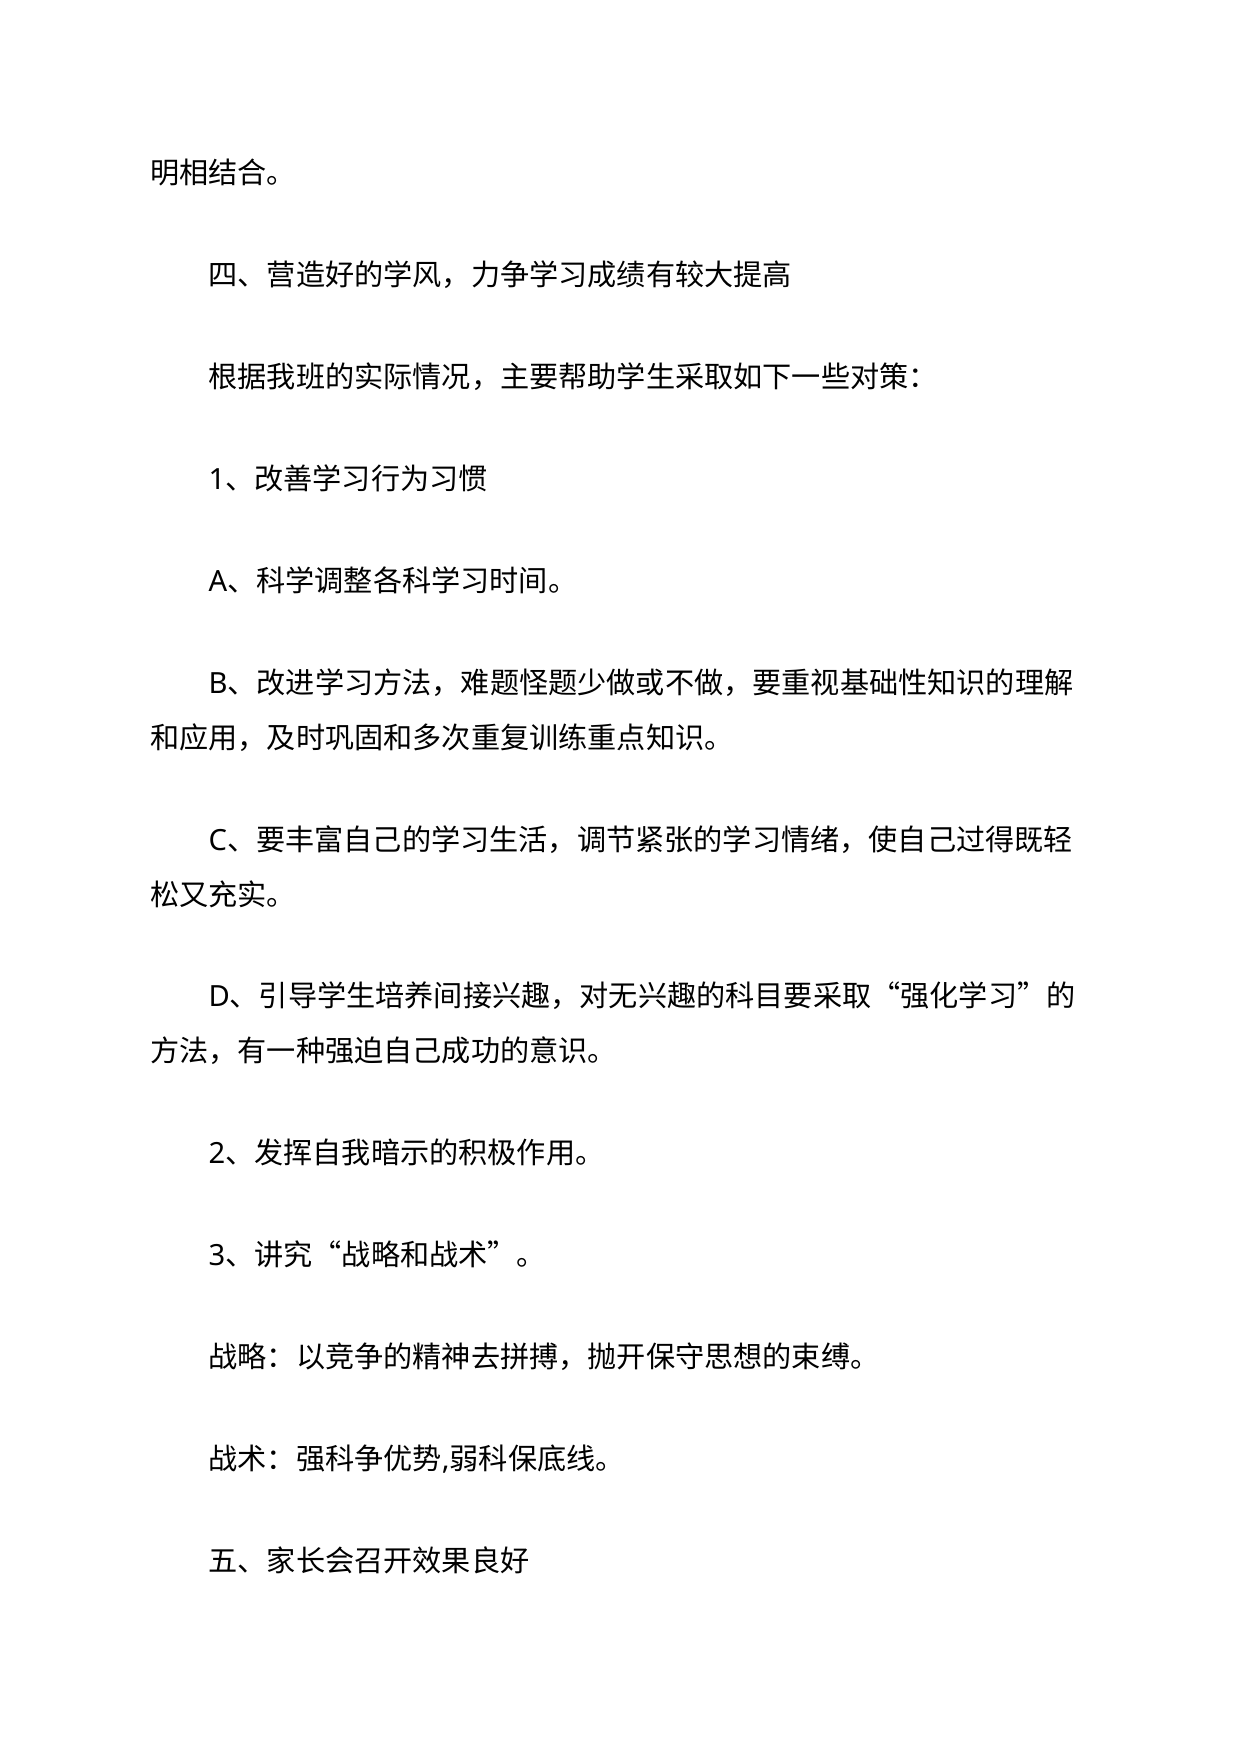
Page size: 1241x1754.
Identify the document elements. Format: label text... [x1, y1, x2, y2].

text 3、讲究“战略和战术”。 [150, 1232, 1090, 1274]
text 四、营造好的学风，力争学习成绩有较大提高 [150, 252, 1090, 294]
text D、引导学生培养间接兴趣，对无兴趣的科目要采取“强化学习”的方法，有一种强迫自己成功的意识。 [150, 973, 1090, 1070]
text 战略：以竞争的精神去拼搏，抛开保守思想的束缚。 [150, 1333, 1090, 1376]
text B、改进学习方法，难题怪题少做或不做，要重视基础性知识的理解和应用，及时巩固和多次重复训练重点知识。 [150, 659, 1090, 757]
text 2、发挥自我暗示的积极作用。 [150, 1129, 1090, 1172]
text C、要丰富自己的学习生活，调节紧张的学习情绪，使自己过得既轻松又充实。 [150, 816, 1090, 913]
text 战术：强科争优势,弱科保底线。 [150, 1435, 1090, 1478]
text 五、家长会召开效果良好 [150, 1537, 1090, 1579]
text 1、改善学习行为习惯 [150, 455, 1090, 498]
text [150, 150, 1090, 192]
text A、科学调整各科学习时间。 [150, 557, 1090, 600]
text 根据我班的实际情况，主要帮助学生采取如下一些对策： [150, 353, 1090, 396]
